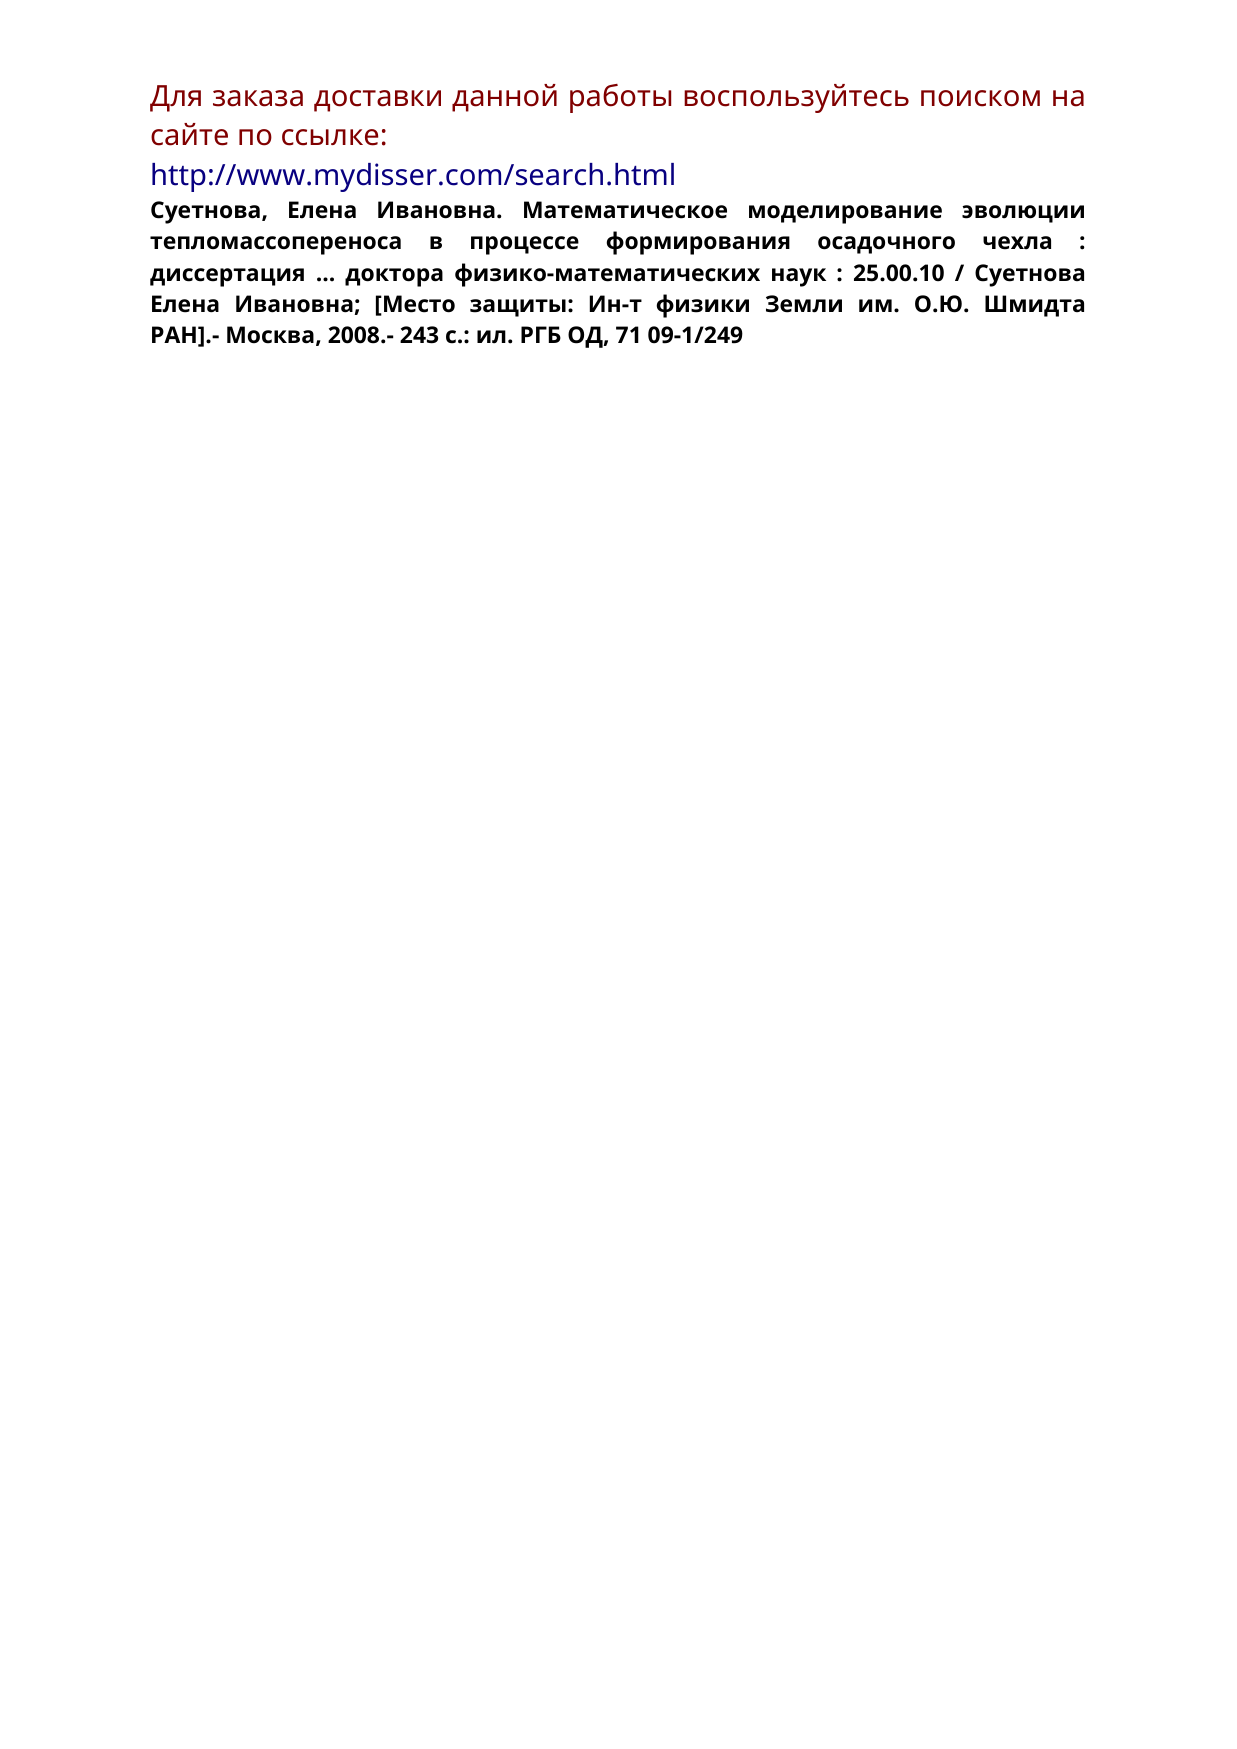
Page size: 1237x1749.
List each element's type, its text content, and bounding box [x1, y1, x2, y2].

text Суетнова, Елена Ивановна. Математическое моделирование эволюции тепломассопереноса в процессе формирования осадочного чехла : диссертация ... доктора физико-математических наук : 25.00.10 / Суетнова Елена Ивановна; [Место защиты: Ин-т физики Земли им. О.Ю. Шмидта РАН].- Москва, 2008.- 243 с.: ил. РГБ ОД, 71 09-1/249 [150, 194, 1086, 350]
